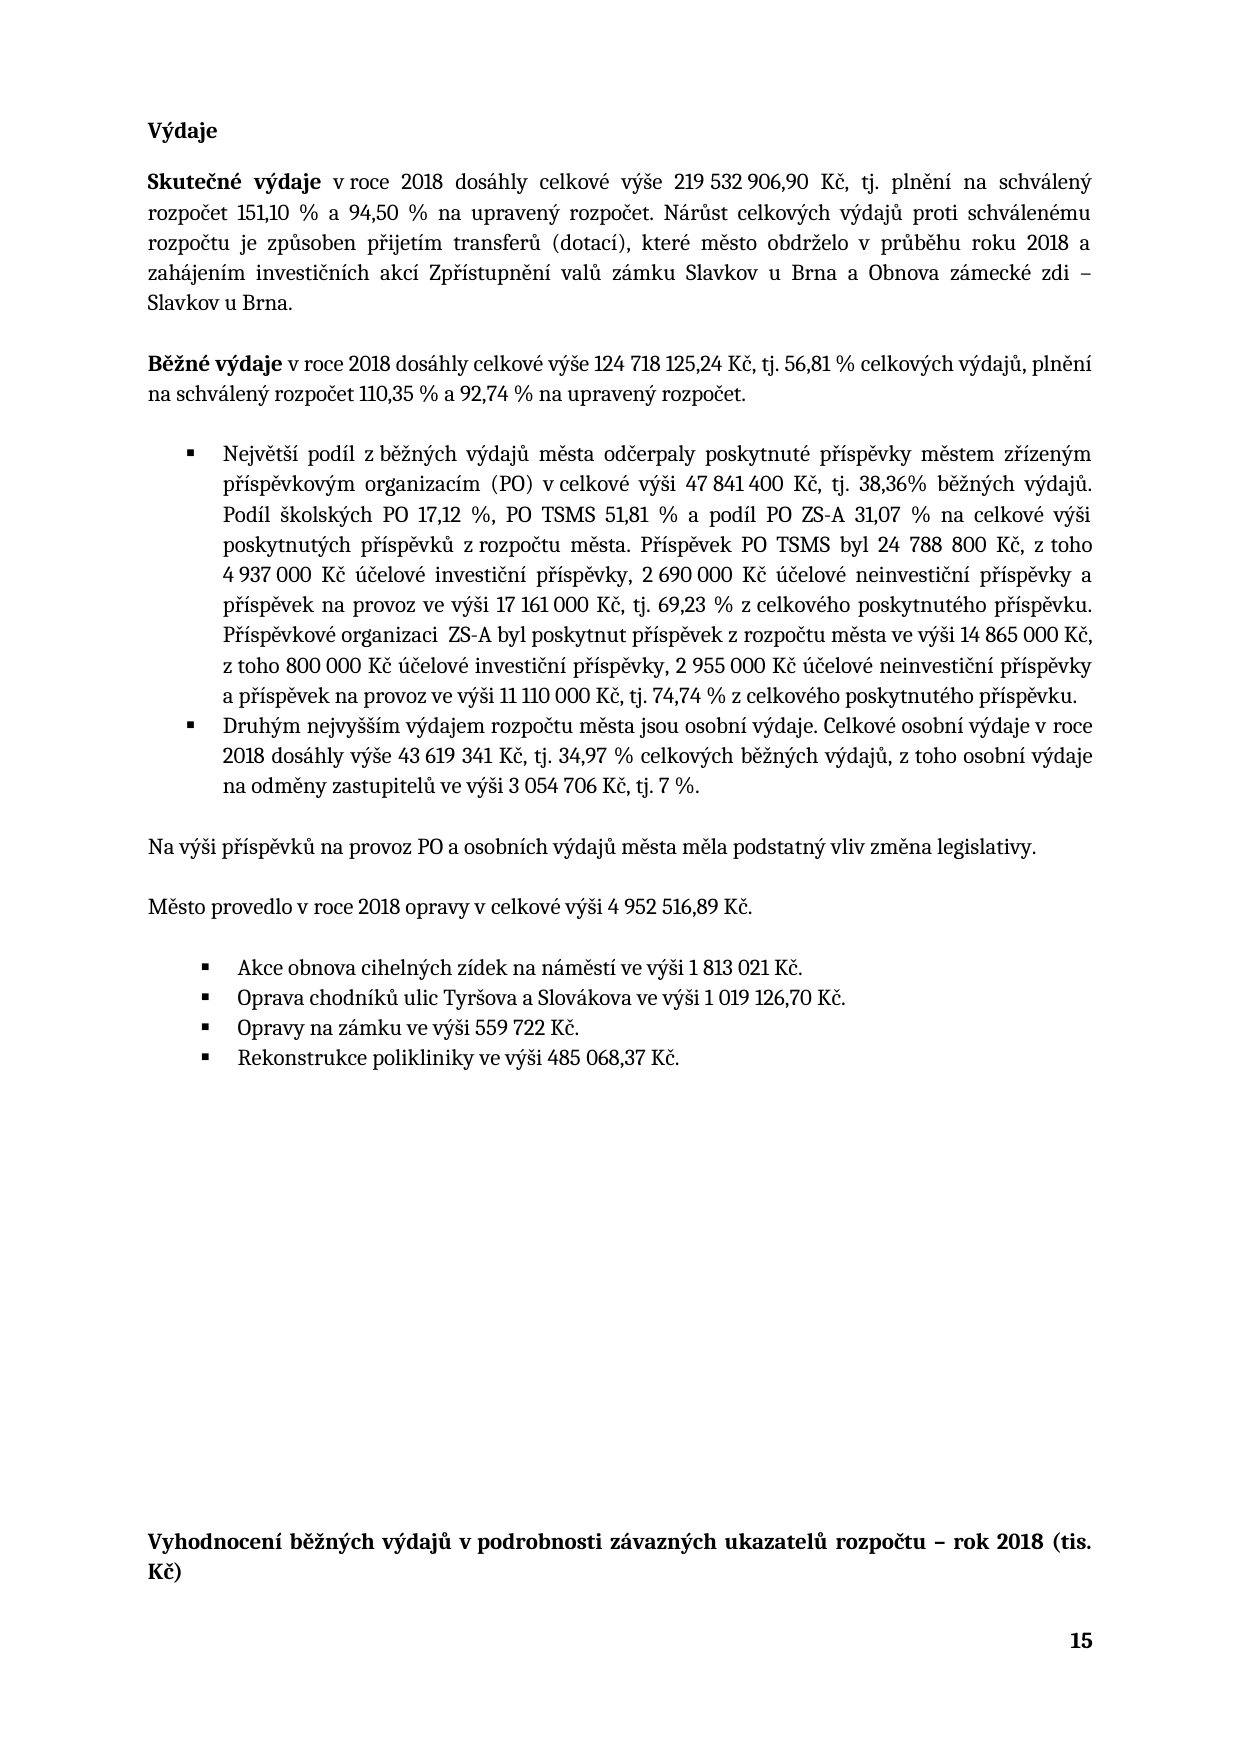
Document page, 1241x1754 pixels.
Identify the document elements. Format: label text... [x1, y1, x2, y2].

text Běžné výdaje v roce 2018 dosáhly celkové výše 124 718 125,24 Kč, tj. 56,81 % celkových výdajů, plnění na schválený rozpočet 110,35 % a 92,74 % na upravený rozpočet. [148, 350, 1093, 407]
text Město provedlo v roce 2018 opravy v celkové výši 4 952 516,89 Kč. [148, 894, 1093, 921]
list Druhým nejvyšším výdajem rozpočtu města jsou osobní výdaje. Celkové osobní výdaje v roce 2018 dosáhly výše 43 619 341 Kč, tj. 34,97 % celkových běžných výdajů, z toho osobní výdaje na odměny zastupitelů ve výši 3 054 706 Kč, tj. 7 %. [185, 713, 1093, 800]
list Největší podíl z běžných výdajů města odčerpaly poskytnuté příspěvky městem zřízeným příspěvkovým organizacím (PO) v celkové výši 47 841 400 Kč, tj. 38,36% běžných výdajů. Podíl školských PO 17,12 %, PO TSMS 51,81 % a podíl PO ZS-A 31,07 % na celkové výši poskytnutých příspěvků z rozpočtu města. Příspěvek PO TSMS byl 24 788 800 Kč, z toho 4 937 000 Kč účelové investiční příspěvky, 2 690 000 Kč účelové neinvestiční příspěvky a příspěvek na provoz ve výši 17 161 000 Kč, tj. 69,23 % z celkového poskytnutého příspěvku. Příspěvkové organizaci ZS-A byl poskytnut příspěvek z rozpočtu města ve výši 14 865 000 Kč, z toho 800 000 Kč účelové investiční příspěvky, 2 955 000 Kč účelové neinvestiční příspěvky a příspěvek na provoz ve výši 11 110 000 Kč, tj. 74,74 % z celkového poskytnutého příspěvku. [185, 441, 1093, 709]
list Rekonstrukce polikliniky ve výši 485 068,37 Kč. [200, 1045, 1093, 1072]
list Akce obnova cihelných zídek na náměstí ve výši 1 813 021 Kč. [200, 954, 1093, 981]
text Na výši příspěvků na provoz PO a osobních výdajů města měla podstatný vliv změna legislativy. [148, 834, 1093, 860]
text Skutečné výdaje v roce 2018 dosáhly celkové výše 219 532 906,90 Kč, tj. plnění na schválený rozpočet 151,10 % a 94,50 % na upravený rozpočet. Nárůst celkových výdajů proti schválenému rozpočtu je způsoben přijetím transferů (dotací), které město obdrželo v průběhu roku 2018 a zahájením investičních akcí Zpřístupnění valů zámku Slavkov u Brna a Obnova zámecké zdi – Slavkov u Brna. [148, 169, 1093, 316]
text Výdaje [148, 118, 1093, 144]
list Opravy na zámku ve výši 559 722 Kč. [200, 1015, 1093, 1041]
text Vyhodnocení běžných výdajů v podrobnosti závazných ukazatelů rozpočtu – rok 2018 (tis. Kč) [148, 1528, 1093, 1585]
list Oprava chodníků ulic Tyršova a Slovákova ve výši 1 019 126,70 Kč. [200, 985, 1093, 1011]
